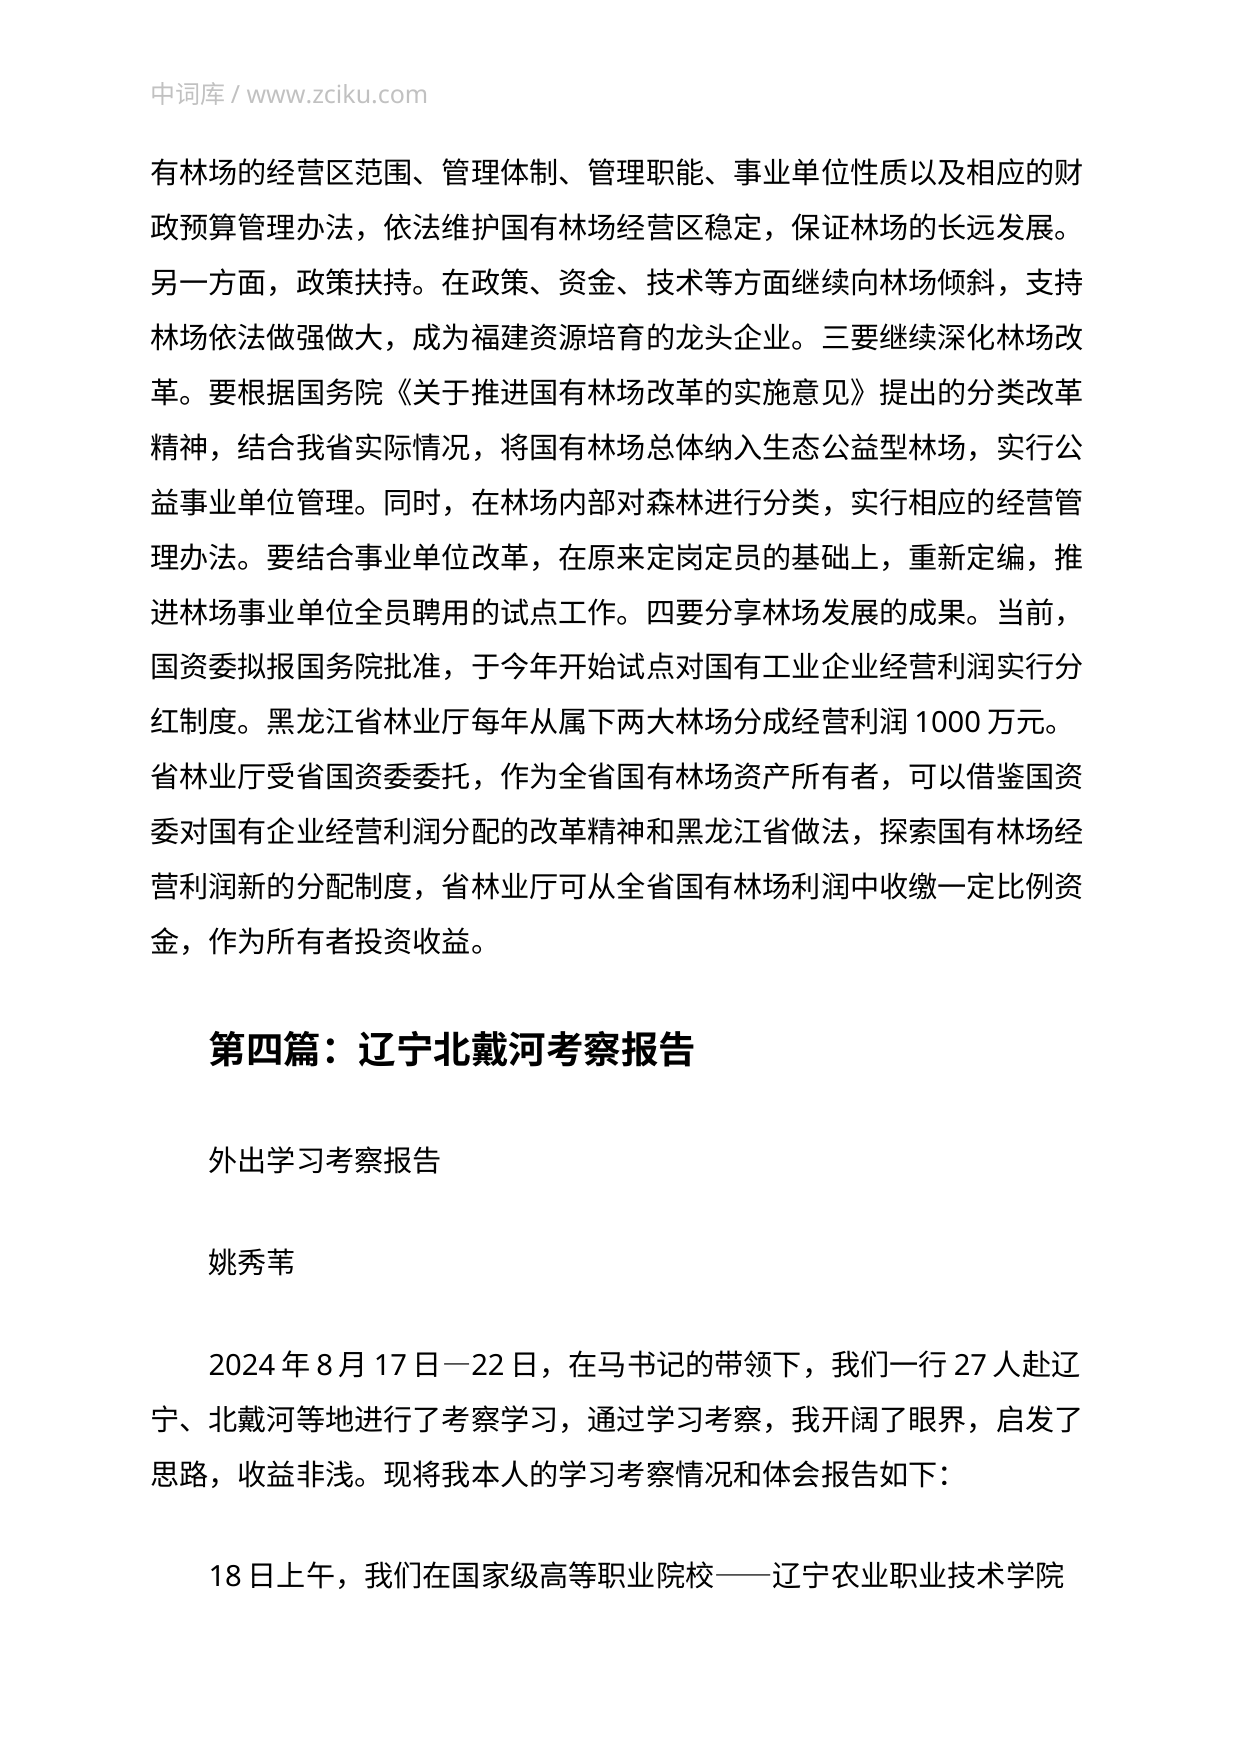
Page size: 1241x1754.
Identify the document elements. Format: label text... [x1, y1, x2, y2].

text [150, 150, 1090, 961]
text 2024年8月17日—22日，在马书记的带领下，我们一行27人赴辽宁、北戴河等地进行了考察学习，通过学习考察，我开阔了眼界，启发了思路，收益非浅。现将我本人的学习考察情况和体会报告如下： [150, 1341, 1090, 1493]
text 第四篇：辽宁北戴河考察报告 [150, 1020, 1090, 1075]
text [150, 1553, 1090, 1595]
text 外出学习考察报告 [150, 1138, 1090, 1180]
text 姚秀苇 [150, 1239, 1090, 1282]
